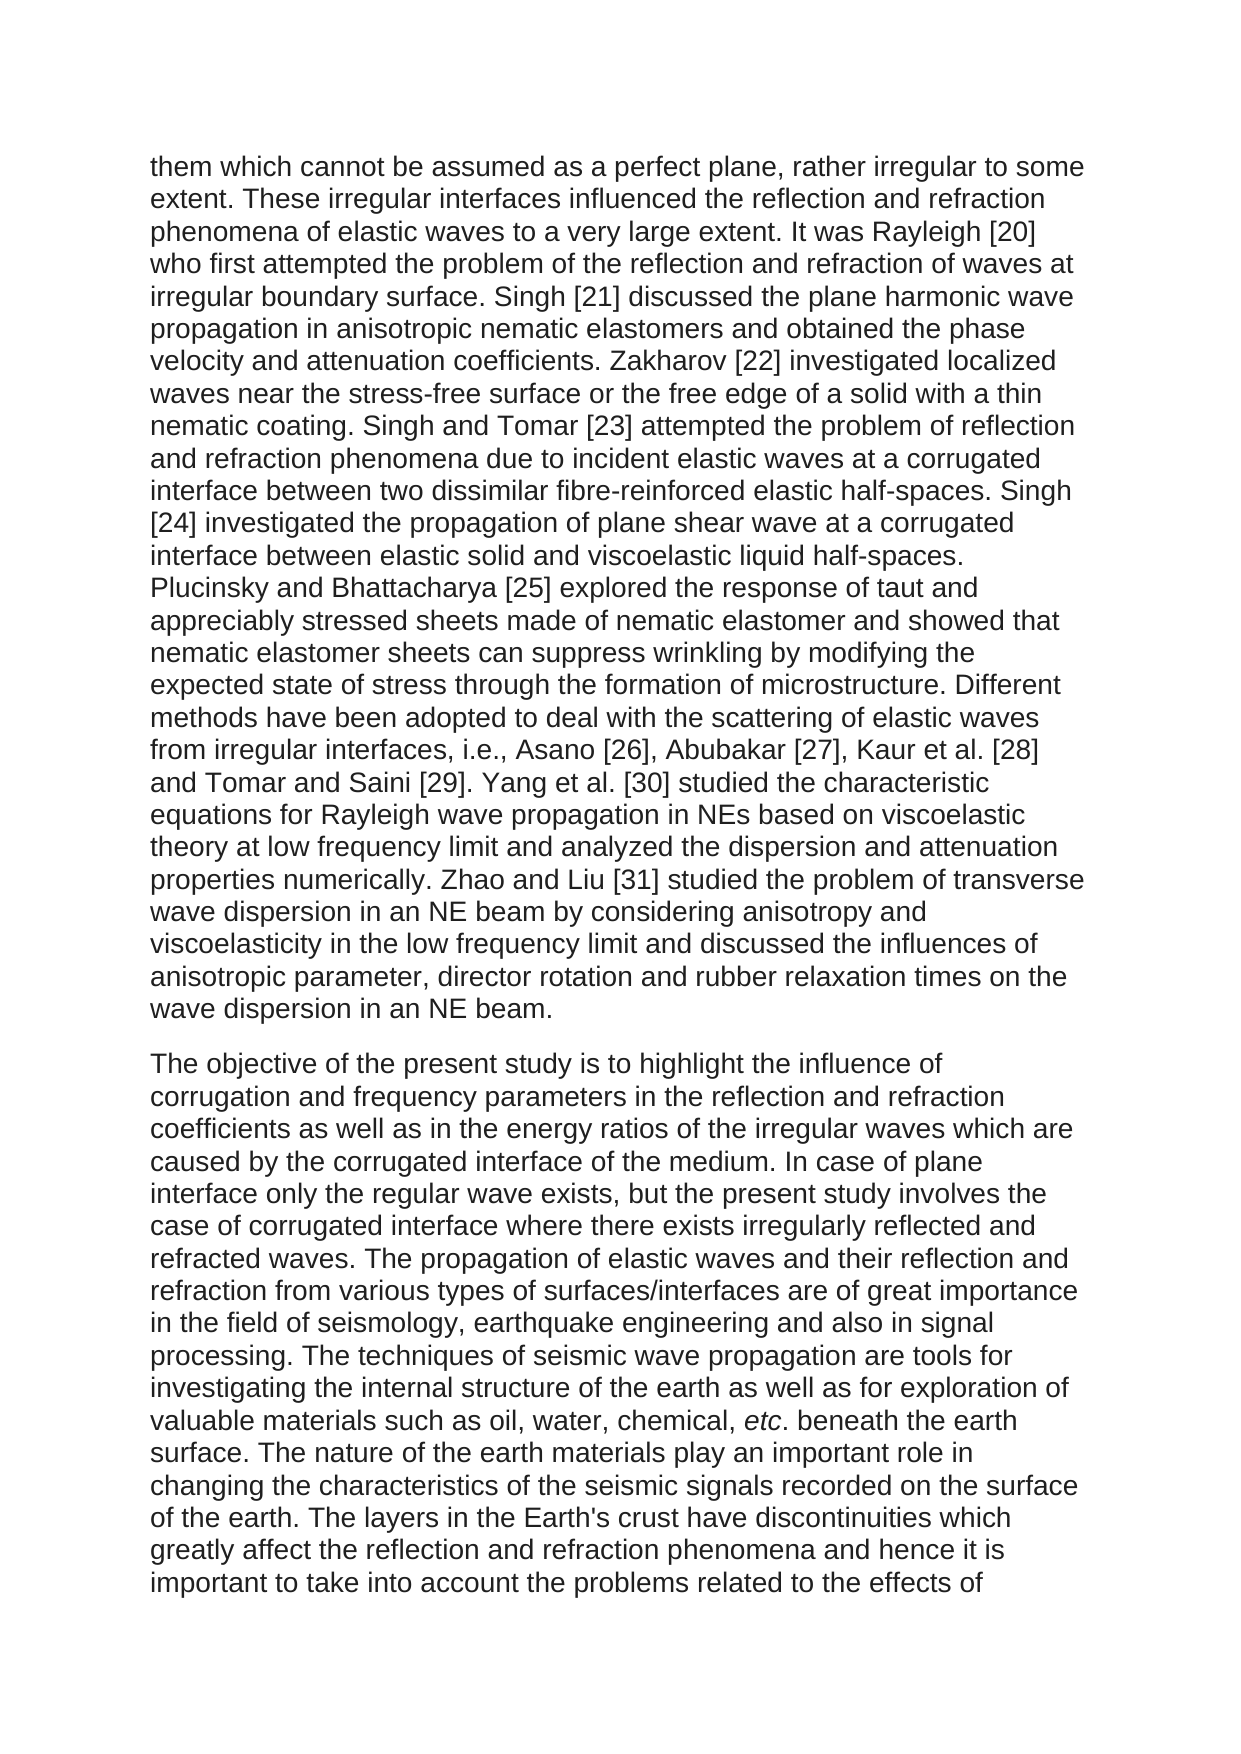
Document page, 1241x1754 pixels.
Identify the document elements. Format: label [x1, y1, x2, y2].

text [150, 1047, 1090, 1598]
text [150, 150, 1090, 1025]
